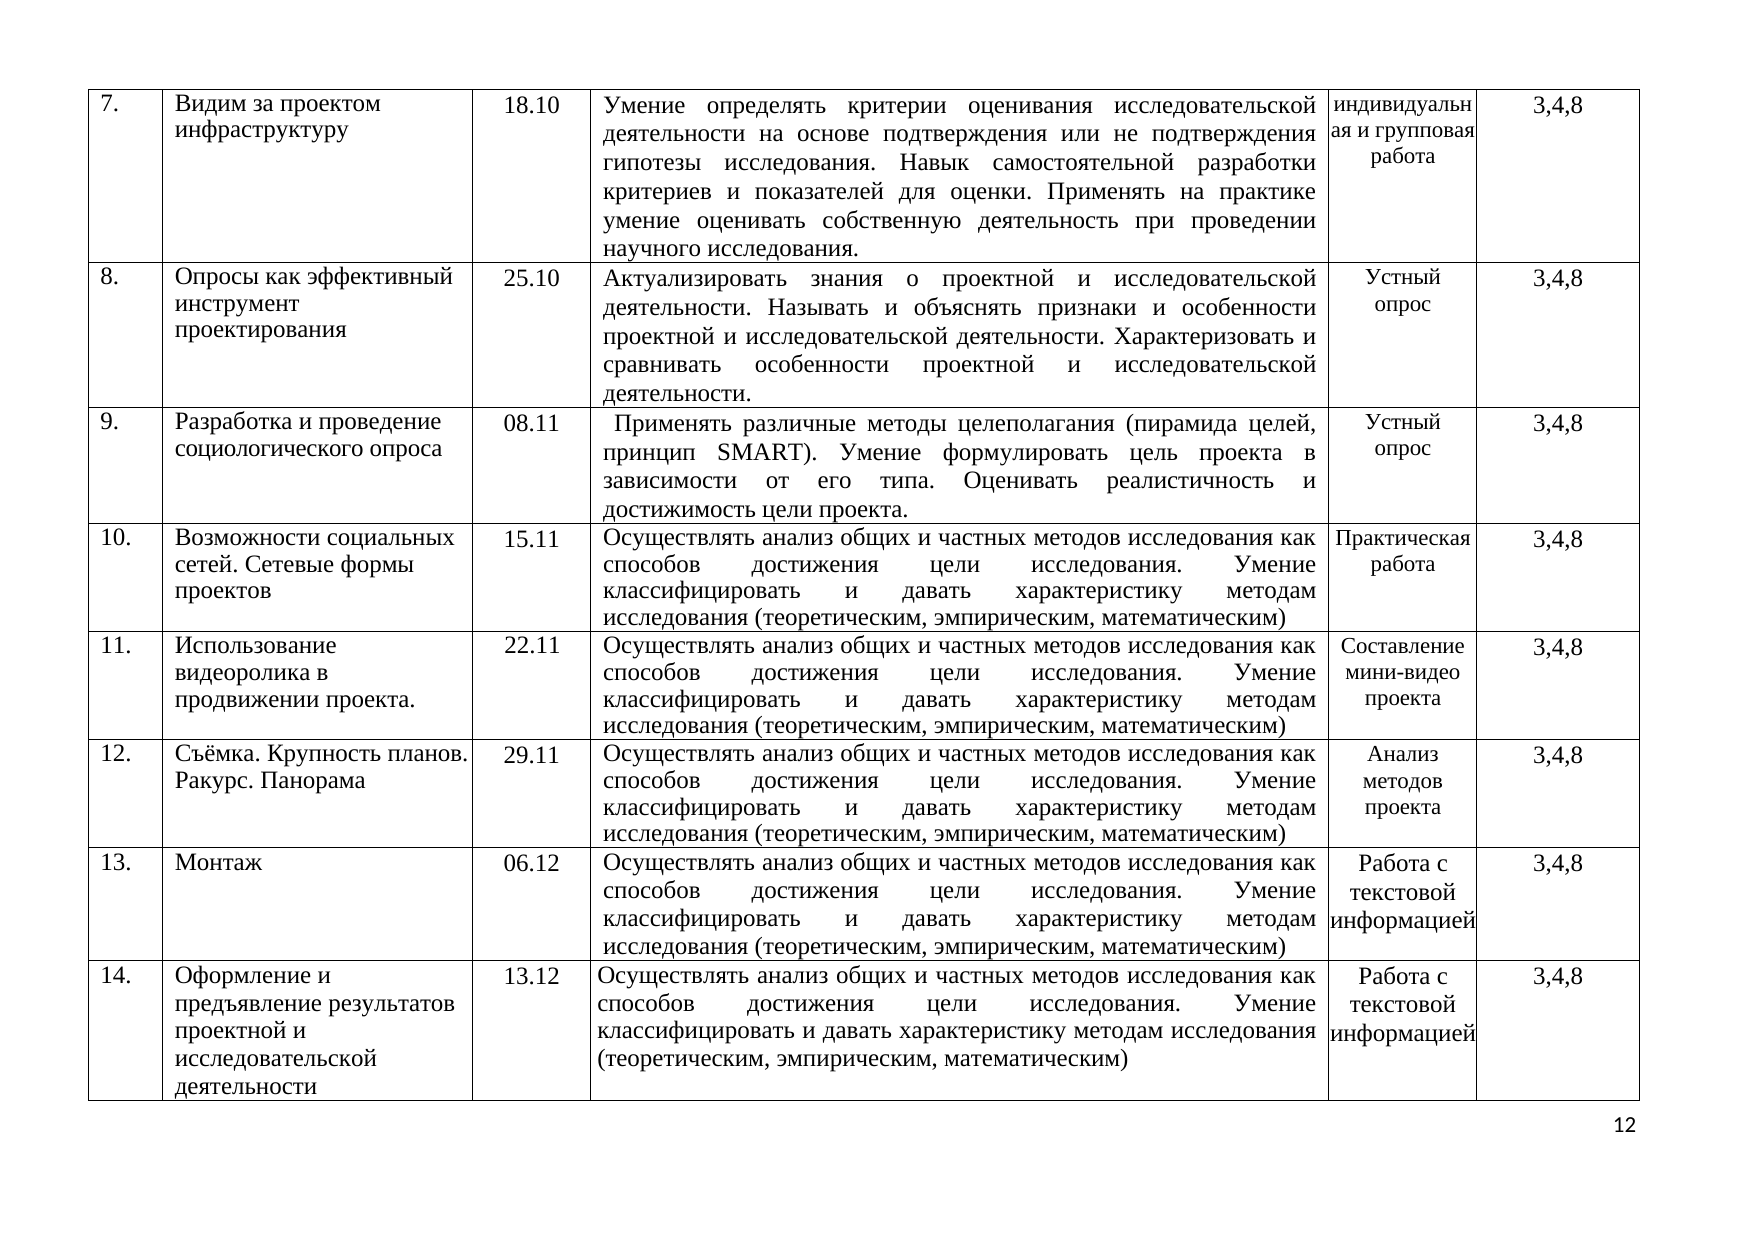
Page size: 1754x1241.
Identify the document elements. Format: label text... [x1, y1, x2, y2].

table_cell Практическая работа [1329, 524, 1476, 631]
table_cell 7. [89, 90, 162, 262]
table_cell Работа с текстовой информацией [1329, 848, 1476, 960]
table_cell Осуществлять анализ общих и частных методов исследования как способов достижения цели исследования. Умение классифицировать и давать характеристику методам исследования (теоретическим, эмпирическим, математическим) [591, 848, 1328, 960]
table_cell Осуществлять анализ общих и частных методов исследования как способов достижения цели исследования. Умение классифицировать и давать характеристику методам исследования (теоретическим, эмпирическим, математическим) [591, 740, 1328, 847]
table_cell Анализ методов проекта [1329, 740, 1476, 847]
table_cell 08.11 [473, 408, 590, 523]
table_cell 13. [89, 848, 162, 960]
table_cell Разработка и проведение социологического опроса [163, 408, 472, 523]
table_cell Оформление и предъявление результатов проектной и исследовательской деятельности [163, 961, 472, 1100]
table_cell 25.10 [473, 263, 590, 407]
table_cell 15.11 [473, 524, 590, 631]
table_cell 12. [89, 740, 162, 847]
table_cell Устный опрос [1329, 263, 1476, 407]
table_cell 10. [89, 524, 162, 631]
table_cell 3,4,8 [1477, 632, 1639, 739]
table_cell Опросы как эффективный инструмент проектирования [163, 263, 472, 407]
table_cell Устный опрос [1329, 408, 1476, 523]
table_cell Монтаж [163, 848, 472, 960]
table_cell Умение определять критерии оценивания исследовательской деятельности на основе подтверждения или не подтверждения гипотезы исследования. Навык самостоятельной разработки критериев и показателей для оценки. Применять на практике умение оценивать собственную деятельность при проведении научного исследования. [591, 90, 1328, 262]
table_cell Актуализировать знания о проектной и исследовательской деятельности. Называть и объяснять признаки и особенности проектной и исследовательской деятельности. Характеризовать и сравнивать особенности проектной и исследовательской деятельности. [591, 263, 1328, 407]
table_cell 3,4,8 [1477, 740, 1639, 847]
table_cell Осуществлять анализ общих и частных методов исследования как способов достижения цели исследования. Умение классифицировать и давать характеристику методам исследования (теоретическим, эмпирическим, математическим) [591, 524, 1328, 631]
table_cell 3,4,8 [1477, 848, 1639, 960]
table_cell 22.11 [473, 632, 590, 739]
table_cell 06.12 [473, 848, 590, 960]
table_cell 8. [89, 263, 162, 407]
table_cell 18.10 [473, 90, 590, 262]
table_cell Применять различные методы целеполагания (пирамида целей, принцип SMART). Умение формулировать цель проекта в зависимости от его типа. Оценивать реалистичность и достижимость цели проекта. [591, 408, 1328, 523]
table_cell 3,4,8 [1477, 408, 1639, 523]
table_cell Осуществлять анализ общих и частных методов исследования как способов достижения цели исследования. Умение классифицировать и давать характеристику методам исследования (теоретическим, эмпирическим, математическим) [591, 632, 1328, 739]
table_cell Возможности социальных сетей. Сетевые формы проектов [163, 524, 472, 631]
table_cell Видим за проектом инфраструктуру [163, 90, 472, 262]
table_cell 3,4,8 [1477, 90, 1639, 262]
table_cell 3,4,8 [1477, 961, 1639, 1100]
table_cell Осуществлять анализ общих и частных методов исследования как способов достижения цели исследования. Умение классифицировать и давать характеристику методам исследования (теоретическим, эмпирическим, математическим) [591, 961, 1328, 1100]
table_cell Использование видеоролика в продвижении проекта. [163, 632, 472, 739]
table_cell Работа с текстовой информацией [1329, 961, 1476, 1100]
table_cell Составление мини-видео проекта [1329, 632, 1476, 739]
table_cell индивидуальная и групповая работа [1329, 90, 1476, 262]
table_cell 13.12 [473, 961, 590, 1100]
table_cell 3,4,8 [1477, 524, 1639, 631]
table_cell Съёмка. Крупность планов. Ракурс. Панорама [163, 740, 472, 847]
table_cell 9. [89, 408, 162, 523]
table_cell 11. [89, 632, 162, 739]
table_cell 3,4,8 [1477, 263, 1639, 407]
table_cell 14. [89, 961, 162, 1100]
table_cell 29.11 [473, 740, 590, 847]
